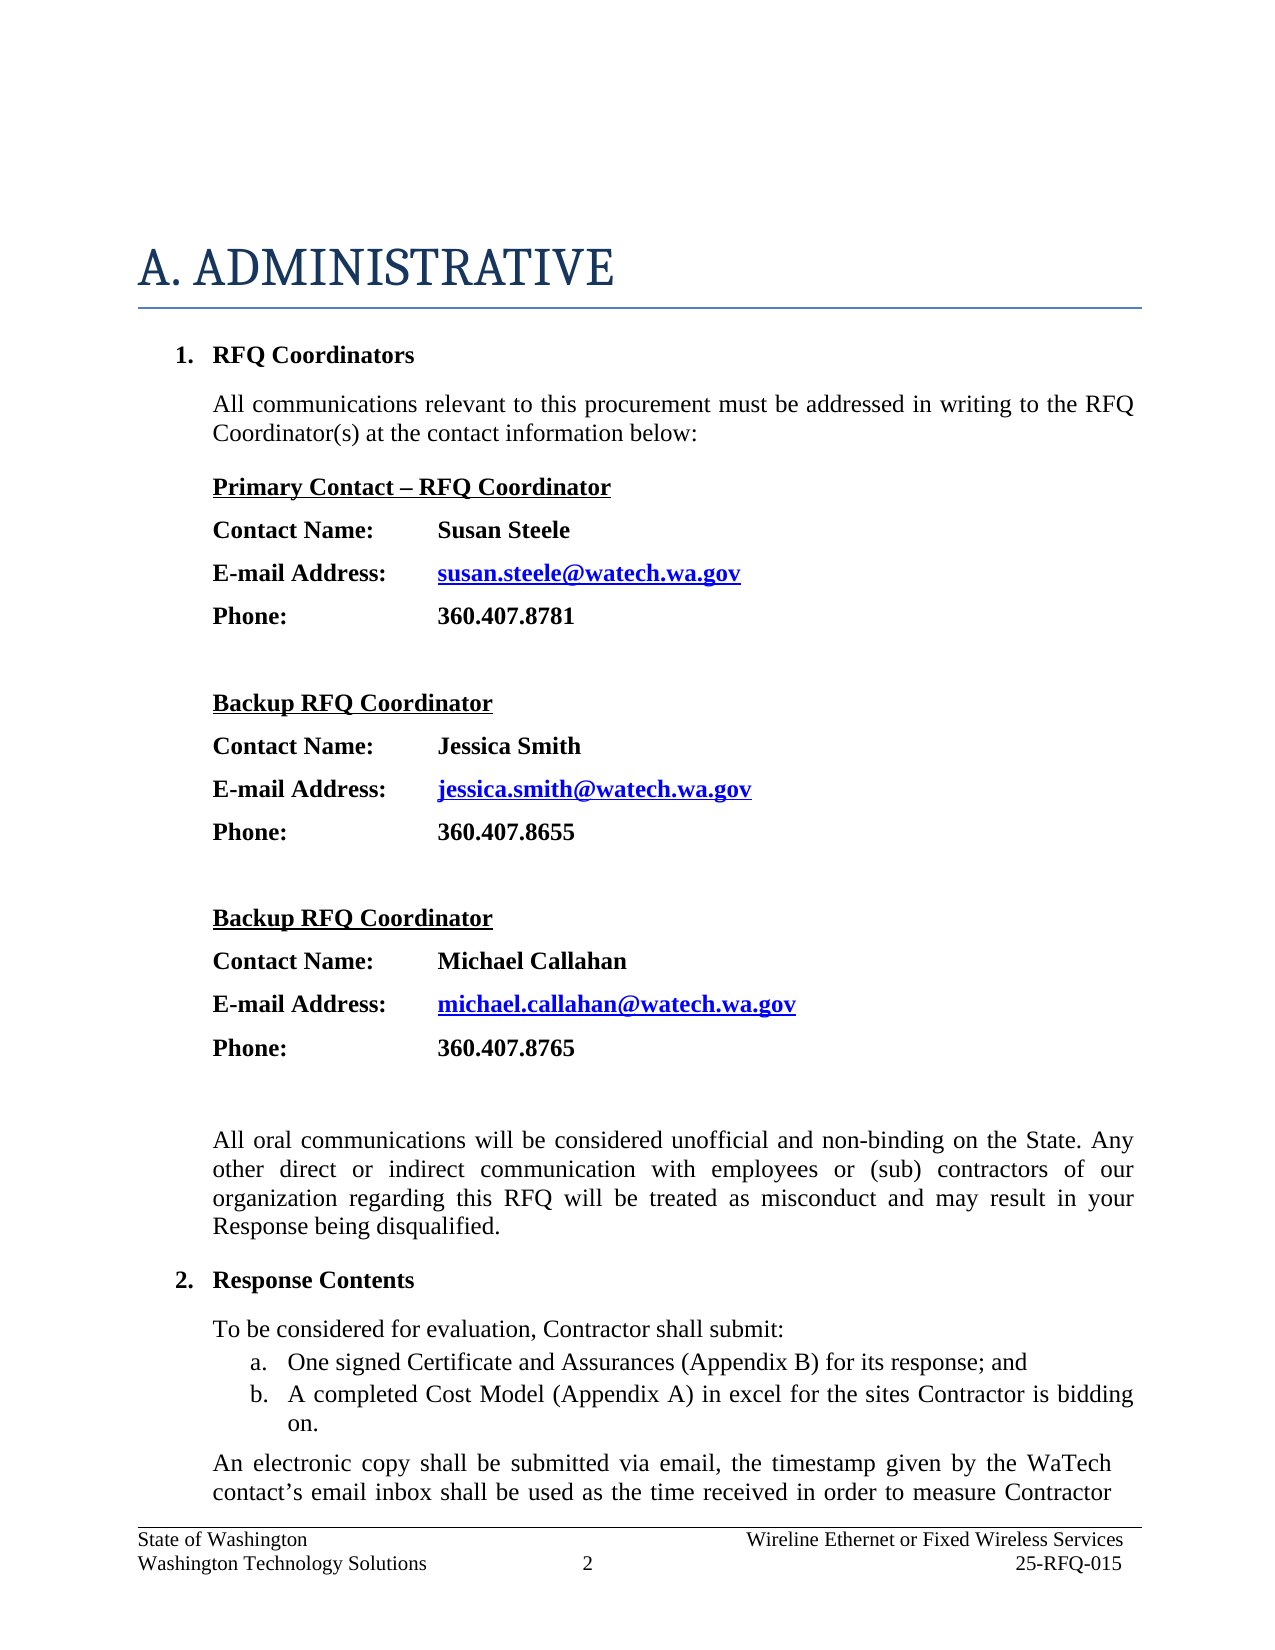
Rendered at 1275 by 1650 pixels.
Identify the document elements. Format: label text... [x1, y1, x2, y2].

list E-mail Address: michael.callahan@watech.wa.gov [212, 989, 1142, 1018]
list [212, 1448, 1112, 1506]
text All communications relevant to this procurement must be addressed in writing to the RFQ Coordinator(s) at the contact information below: [212, 389, 1135, 447]
text To be considered for evaluation, Contractor shall submit: [212, 1314, 1135, 1343]
list Backup RFQ Coordinator Contact Name: Michael Callahan [212, 903, 1142, 975]
text All oral communications will be considered unofficial and non-binding on the State. Any other direct or indirect communication with employees or (sub) contractors of our organization regarding this RFQ will be treated as misconduct and may result in your Response being disqualified. [212, 1125, 1135, 1240]
list Phone: 360.407.8781 [212, 601, 1142, 630]
list Phone: 360.407.8765 [212, 1033, 1142, 1061]
list Phone: 360.407.8655 [212, 817, 1142, 846]
list One signed Certificate and Assurances (Appendix B) for its response; and [250, 1347, 1135, 1376]
list A completed Cost Model (Appendix A) in excel for the sites Contractor is bidding on. [250, 1379, 1135, 1437]
list E-mail Address: susan.steele@watech.wa.gov [212, 558, 1142, 587]
list Contact Name: Susan Steele [212, 515, 1142, 544]
list RFQ Coordinators [175, 340, 1142, 369]
list E-mail Address: jessica.smith@watech.wa.gov [212, 774, 1142, 803]
title A. ADMINISTRATIVE [137, 236, 1142, 309]
list Primary Contact – RFQ Coordinator [212, 472, 1142, 501]
list Response Contents [175, 1265, 1142, 1294]
list Backup RFQ Coordinator Contact Name: Jessica Smith [212, 688, 1142, 759]
